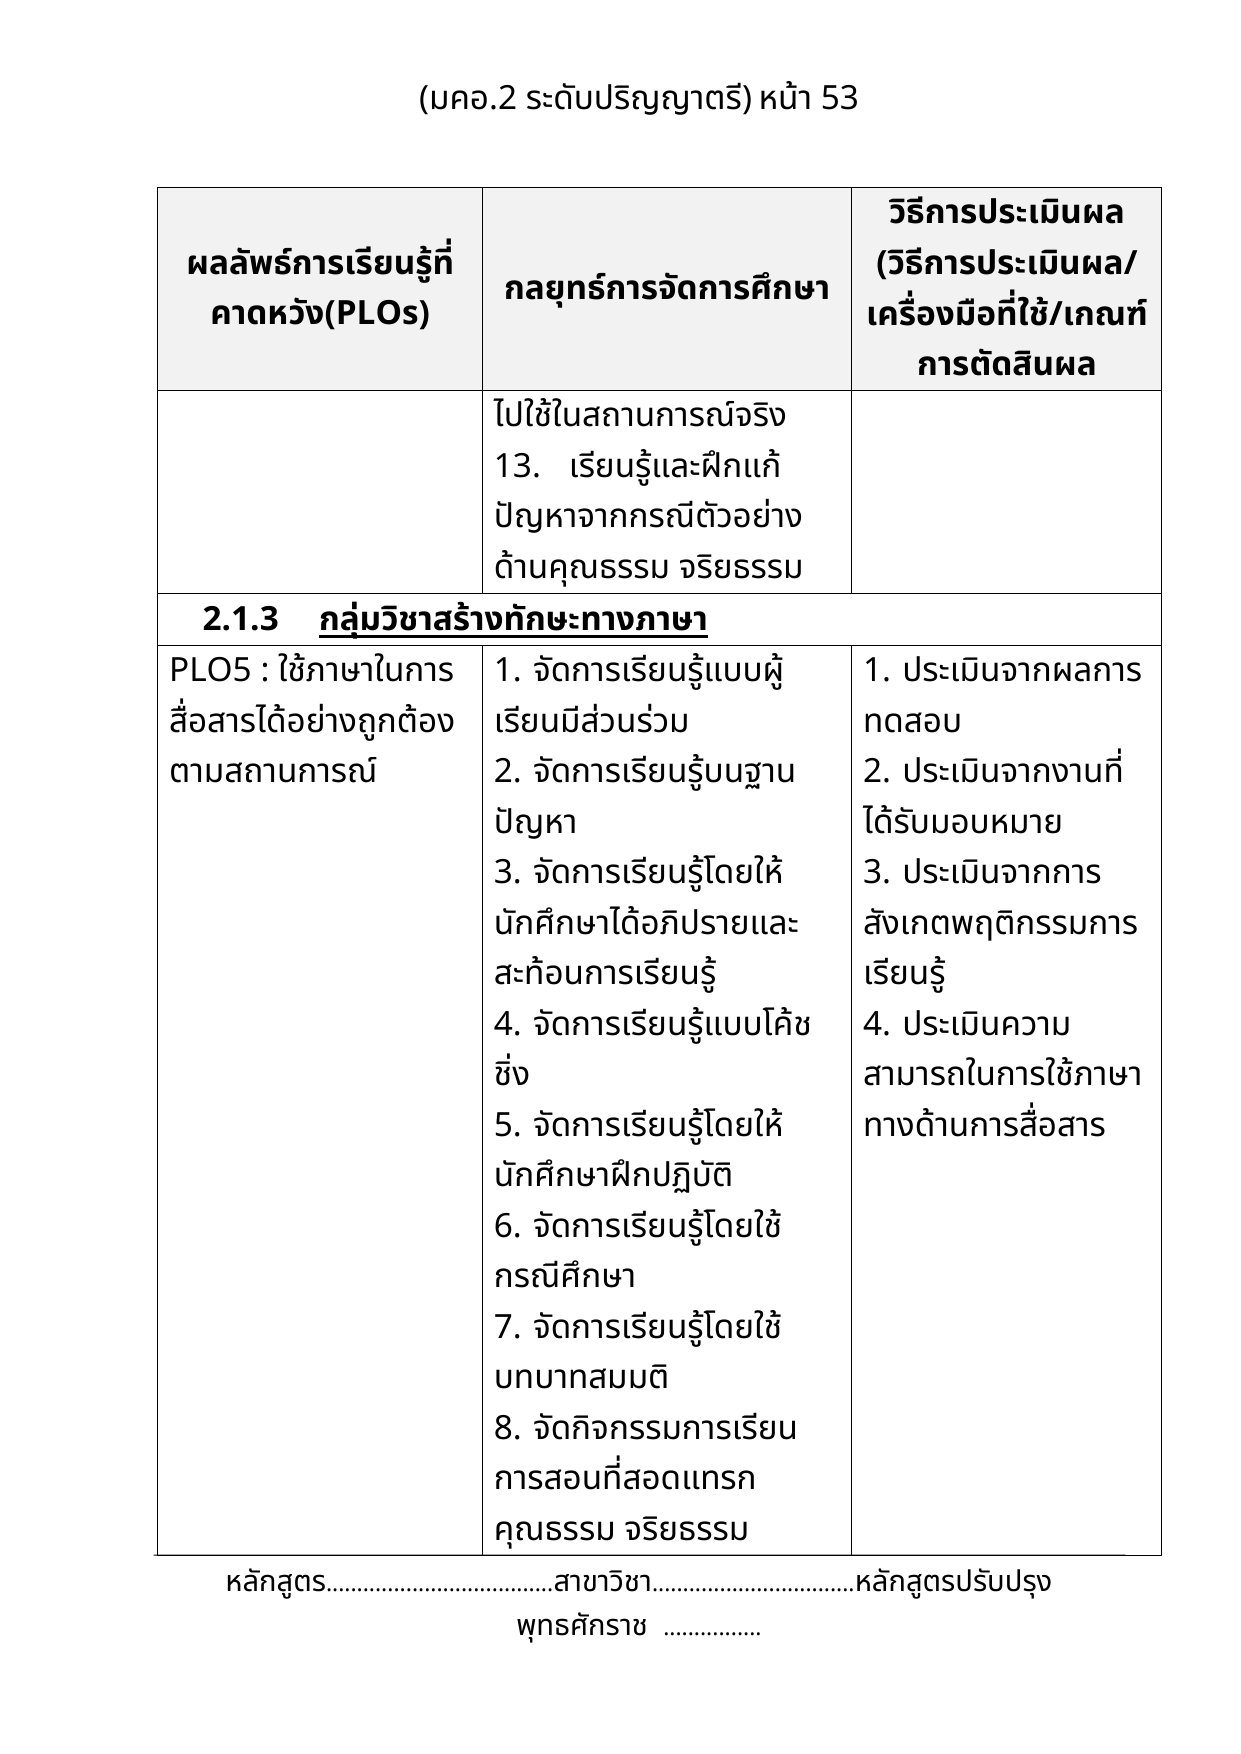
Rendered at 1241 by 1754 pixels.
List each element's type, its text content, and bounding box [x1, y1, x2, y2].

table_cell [483, 646, 851, 1555]
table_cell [158, 391, 482, 593]
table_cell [852, 646, 1161, 1555]
table_header กลยุทธ์การจัดการศึกษา [483, 188, 851, 390]
table_header วิธีการประเมินผล (วิธีการประเมินผล/เครื่องมือที่ใช้/เกณฑ์การตัดสินผล [852, 188, 1161, 390]
table_cell กลุ่มวิชาสร้างทักษะทางภาษา [158, 594, 1161, 645]
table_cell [483, 391, 851, 593]
table_header ผลลัพธ์การเรียนรู้ที่คาดหวัง(PLOs) [158, 188, 482, 390]
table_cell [852, 391, 1161, 593]
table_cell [158, 646, 482, 1555]
